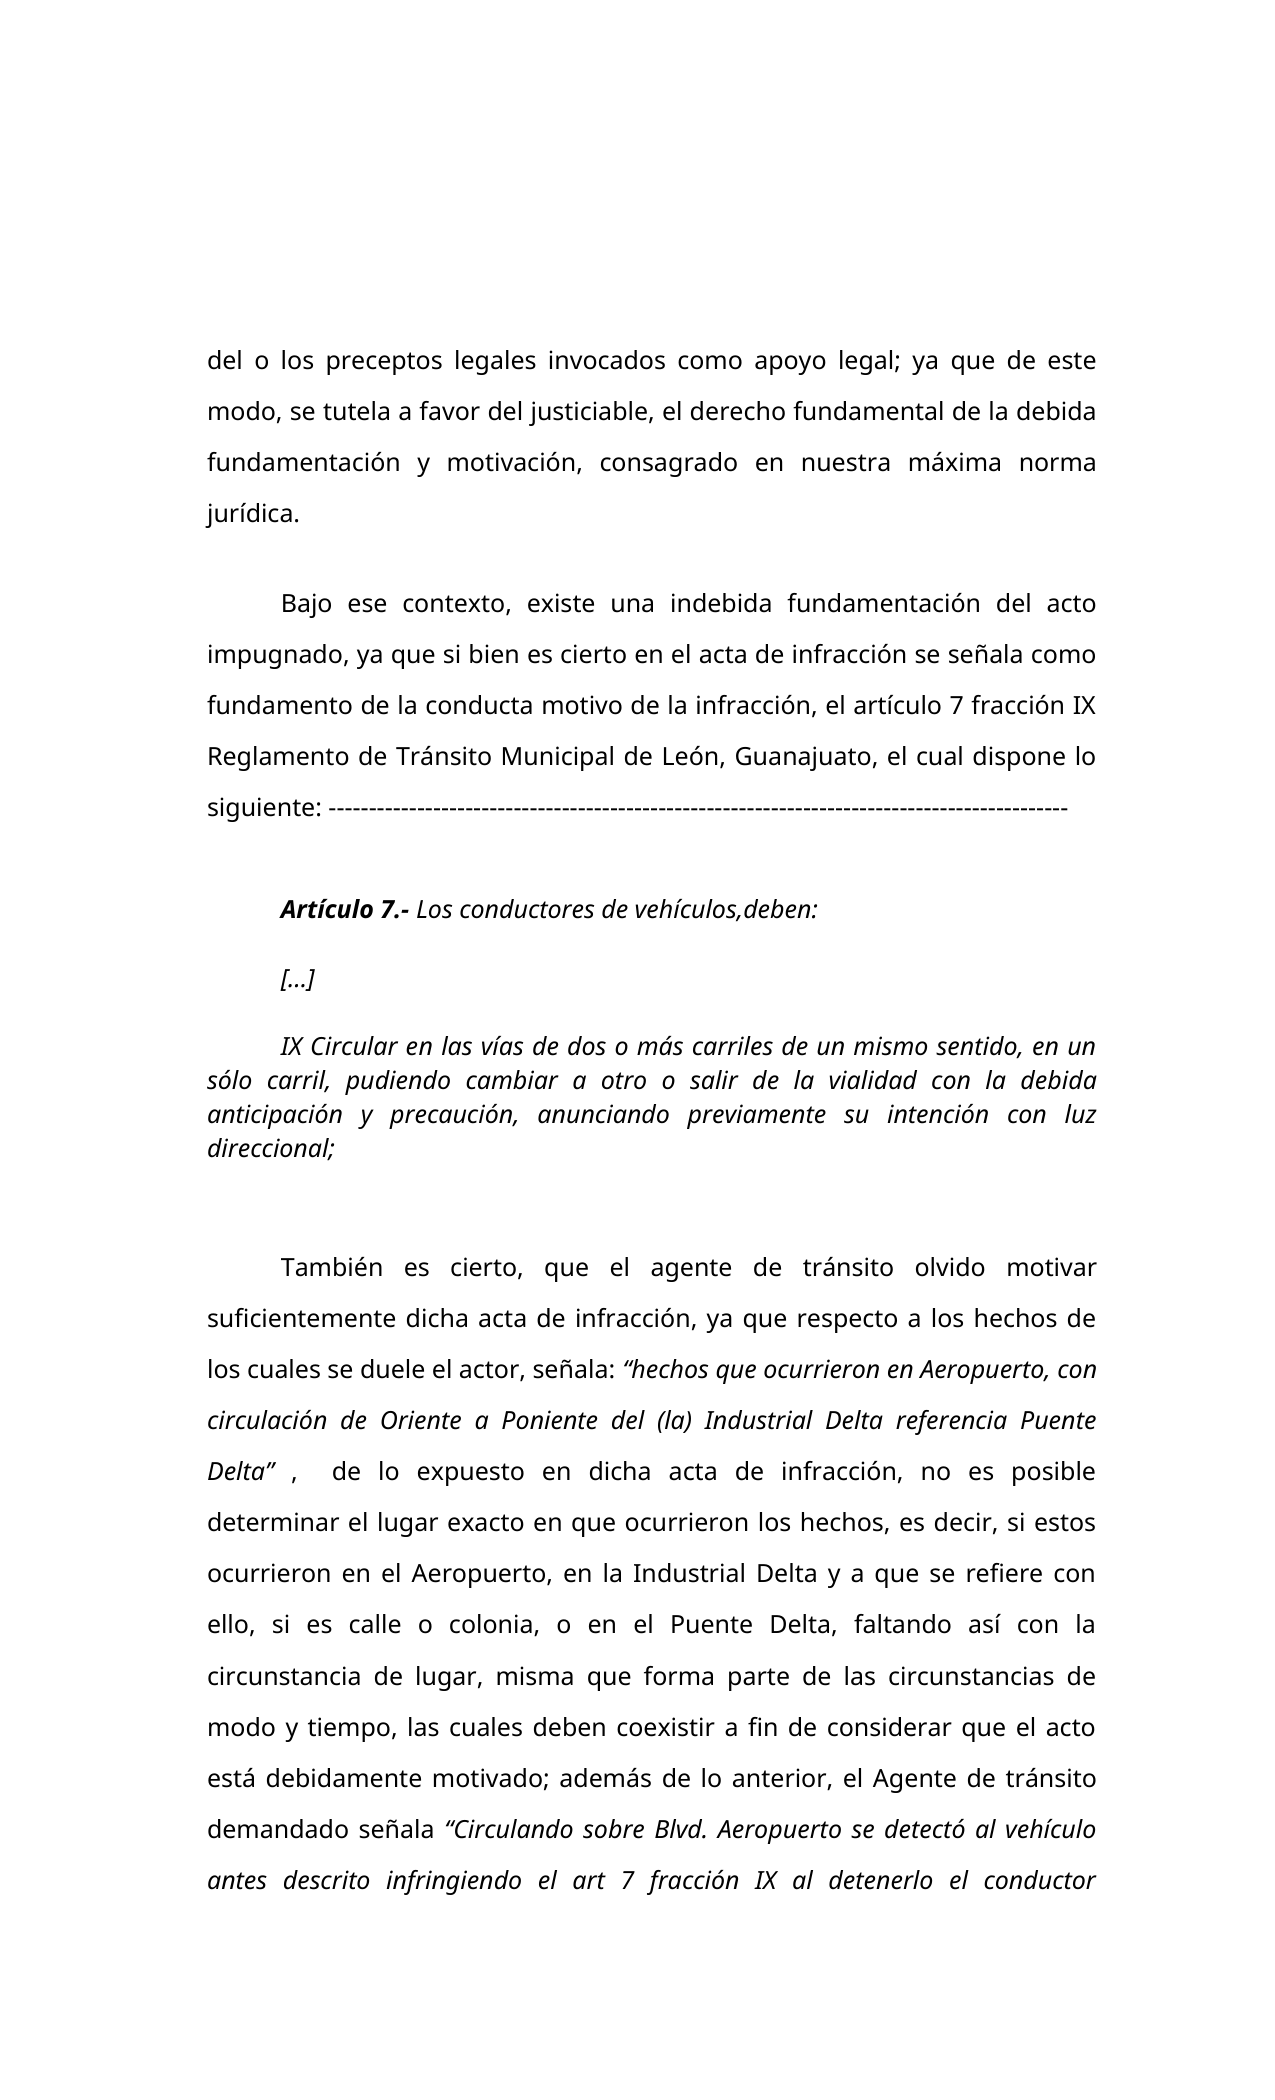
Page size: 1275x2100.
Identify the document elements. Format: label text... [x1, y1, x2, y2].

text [207, 1250, 1098, 1896]
text Bajo ese contexto, existe una indebida fundamentación del acto impugnado, ya que si bien es cierto en el acta de infracción se señala como fundamento de la conducta motivo de la infracción, el artículo 7 fracción IX Reglamento de Tránsito Municipal de León, Guanajuato, el cual dispone lo siguiente: -------------------------------------------------------------------------------------------- [207, 586, 1098, 824]
text Artículo 7.- Los conductores de vehículos,deben: [207, 892, 1098, 926]
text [207, 343, 1098, 530]
text […] [207, 960, 1098, 994]
text IX Circular en las vías de dos o más carriles de un mismo sentido, en un sólo carril, pudiendo cambiar a otro o salir de la vialidad con la debida anticipación y precaución, anunciando previamente su intención con luz direccional; [207, 1028, 1098, 1165]
